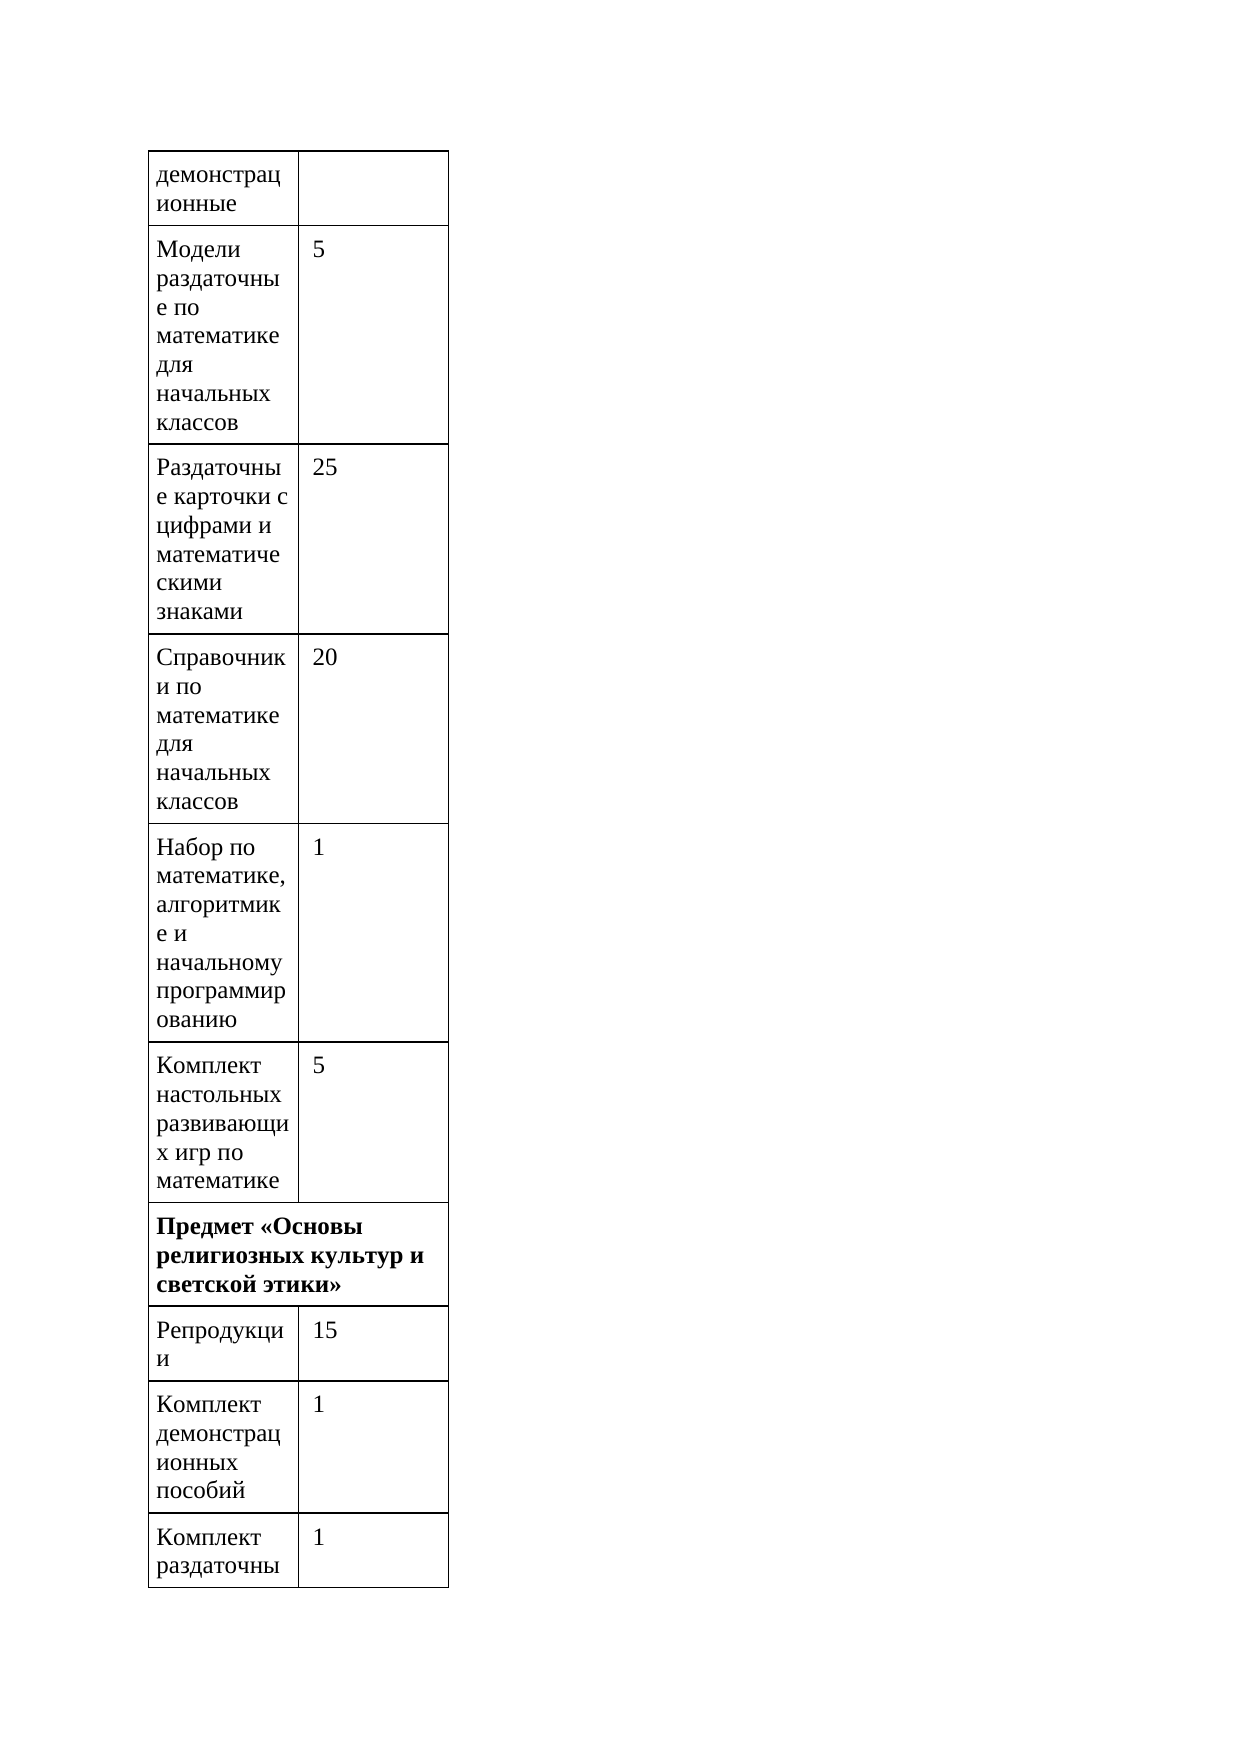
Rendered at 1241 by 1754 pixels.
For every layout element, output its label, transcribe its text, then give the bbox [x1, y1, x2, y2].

table_cell 15 [299, 1307, 448, 1380]
table_cell 1 [299, 1382, 448, 1512]
table_cell 1 [299, 824, 448, 1041]
table_cell Предмет «Основы религиозных культур и светской этики» [149, 1203, 448, 1305]
table_cell 7 [299, 152, 448, 225]
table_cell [149, 152, 298, 225]
table_cell Комплект демонстрационных пособий [149, 1382, 298, 1512]
table_cell 5 [299, 1043, 448, 1202]
table_cell Комплект настольных развивающих игр по математике [149, 1043, 298, 1202]
table_cell 25 [299, 445, 448, 633]
table_cell Репродукции [149, 1307, 298, 1380]
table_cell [149, 1514, 298, 1587]
table_cell Модели раздаточные по математике для начальных классов [149, 226, 298, 443]
table_cell Справочники по математике для начальных классов [149, 635, 298, 822]
table_cell 20 [299, 635, 448, 822]
table_cell 1 [299, 1514, 448, 1587]
table_cell Раздаточные карточки с цифрами и математическими знаками [149, 445, 298, 633]
table_cell 5 [299, 226, 448, 443]
table_cell Набор по математике, алгоритмике и начальному программированию [149, 824, 298, 1041]
